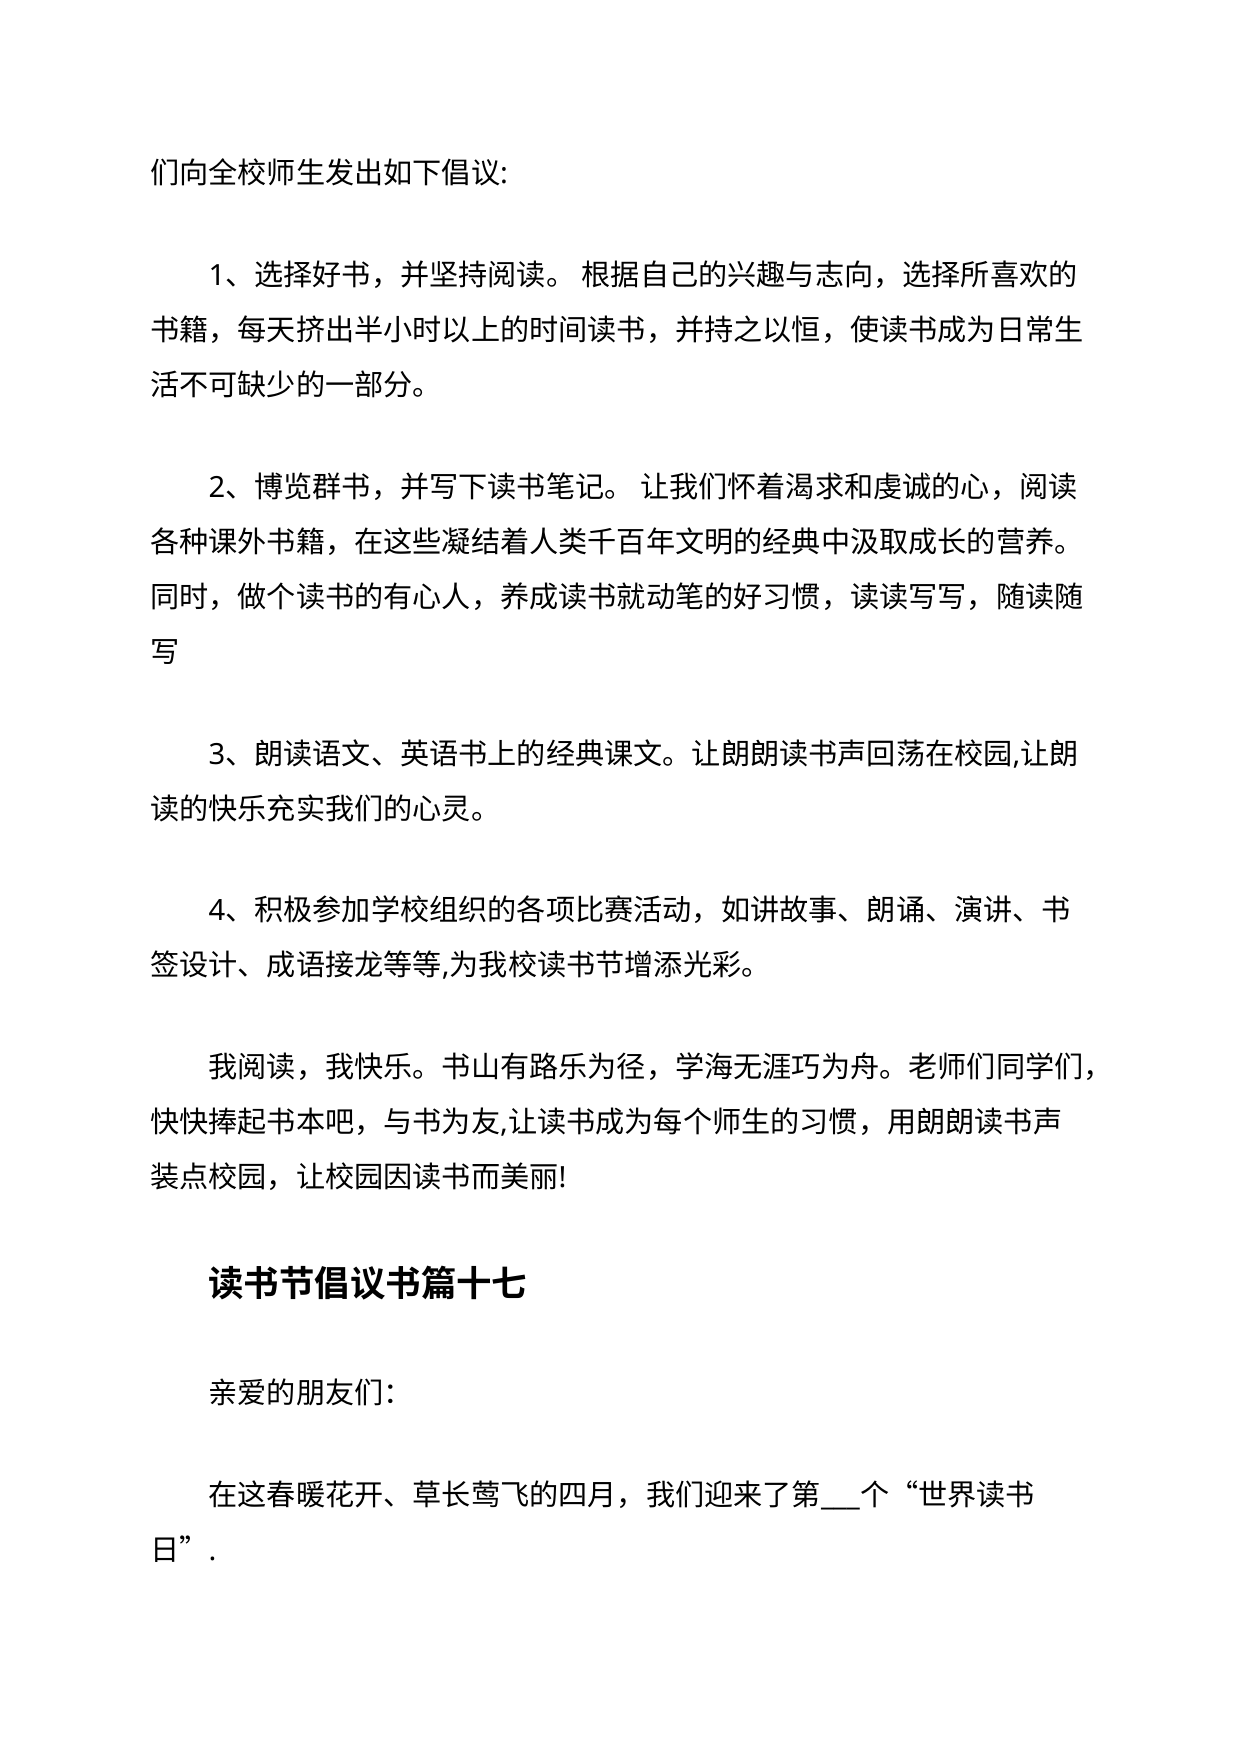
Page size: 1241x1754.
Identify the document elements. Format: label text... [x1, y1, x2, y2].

text 3、朗读语文、英语书上的经典课文。让朗朗读书声回荡在校园,让朗读的快乐充实我们的心灵。 [150, 730, 1090, 827]
text 2、博览群书，并写下读书笔记。 让我们怀着渴求和虔诚的心，阅读各种课外书籍，在这些凝结着人类千百年文明的经典中汲取成长的营养。同时，做个读书的有心人，养成读书就动笔的好习惯，读读写写，随读随写 [150, 464, 1090, 671]
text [150, 150, 1090, 192]
text 亲爱的朋友们： [150, 1369, 1090, 1412]
text 我阅读，我快乐。书山有路乐为径，学海无涯巧为舟。老师们同学们，快快捧起书本吧，与书为友,让读书成为每个师生的习惯，用朗朗读书声装点校园，让校园因读书而美丽! [150, 1044, 1090, 1196]
text 1、选择好书，并坚持阅读。 根据自己的兴趣与志向，选择所喜欢的书籍，每天挤出半小时以上的时间读书，并持之以恒，使读书成为日常生活不可缺少的一部分。 [150, 252, 1090, 404]
text 读书节倡议书篇十七 [150, 1256, 1090, 1307]
text 在这春暖花开、草长莺飞的四月，我们迎来了第___个“世界读书日”. [150, 1471, 1090, 1568]
text 4、积极参加学校组织的各项比赛活动，如讲故事、朗诵、演讲、书签设计、成语接龙等等,为我校读书节增添光彩。 [150, 887, 1090, 984]
